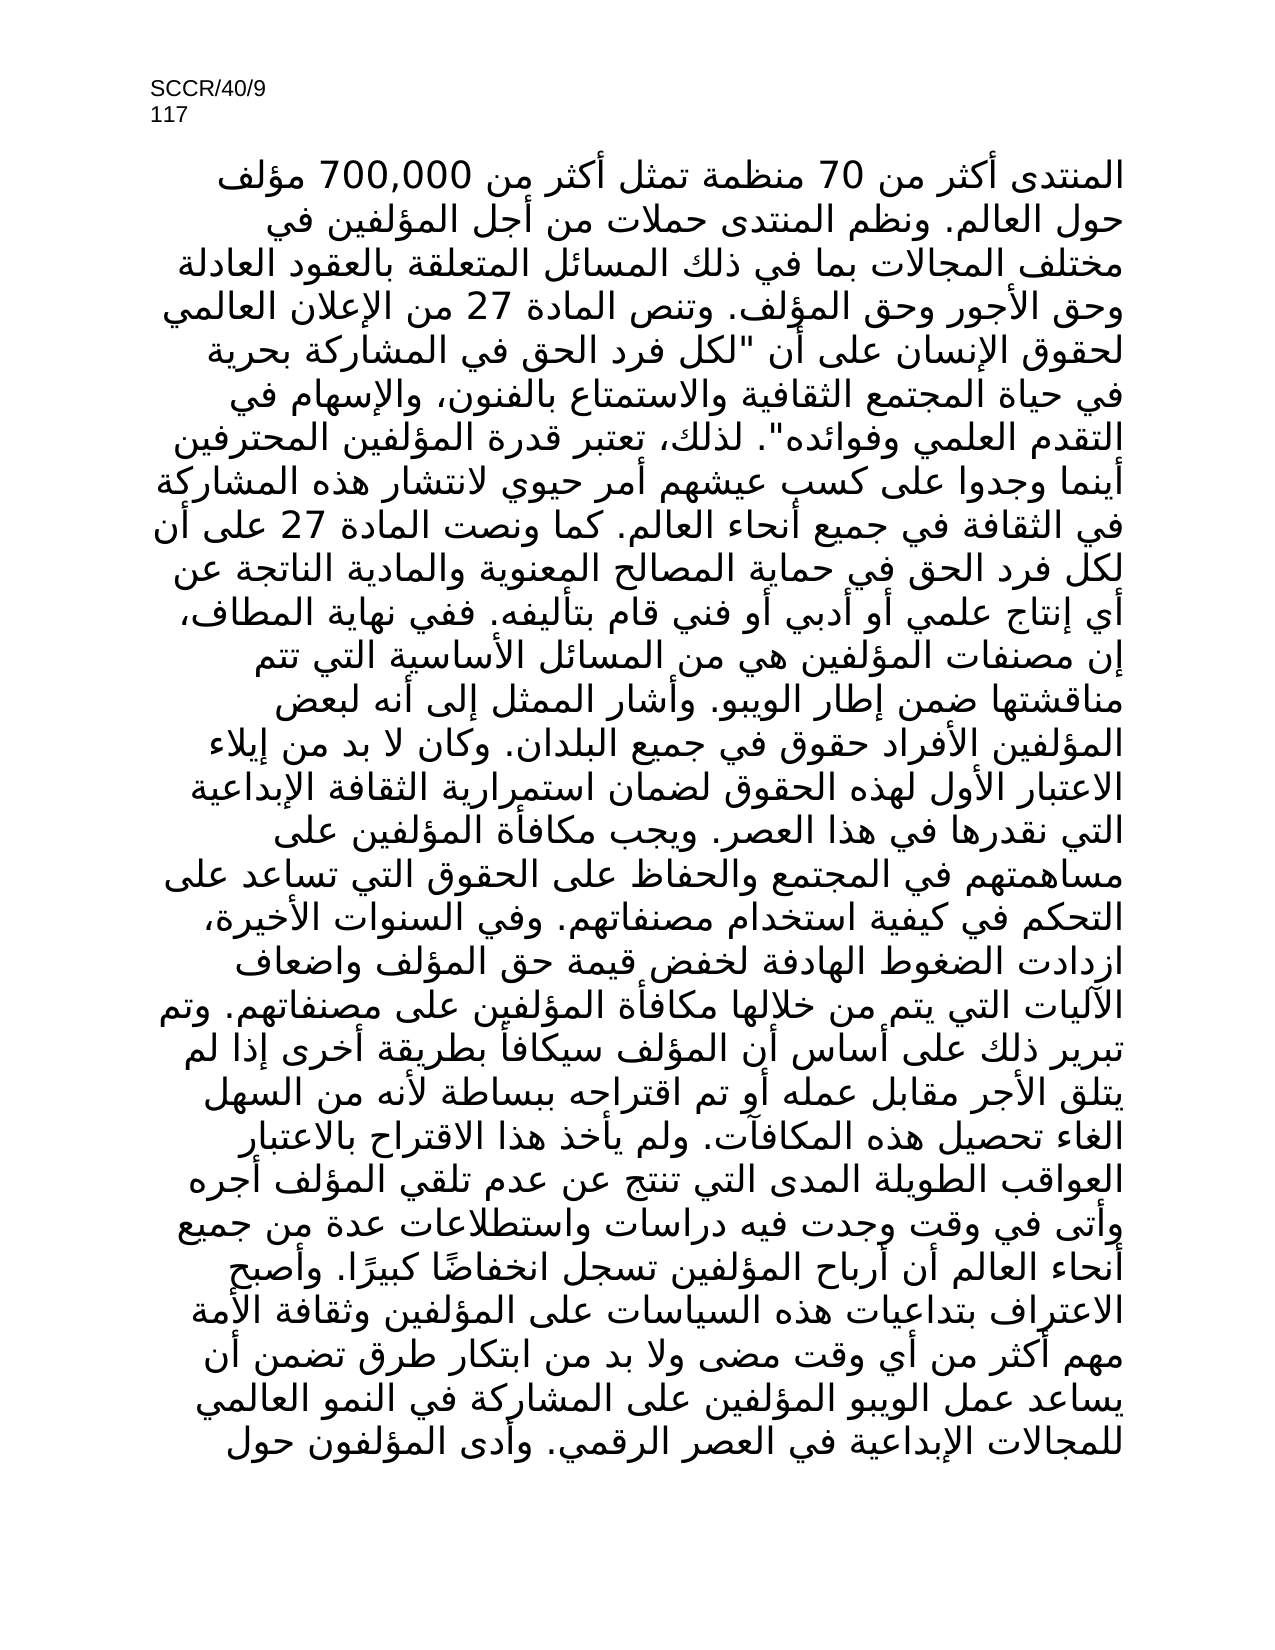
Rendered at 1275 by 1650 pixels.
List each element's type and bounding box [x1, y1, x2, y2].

list [150, 154, 1125, 1463]
